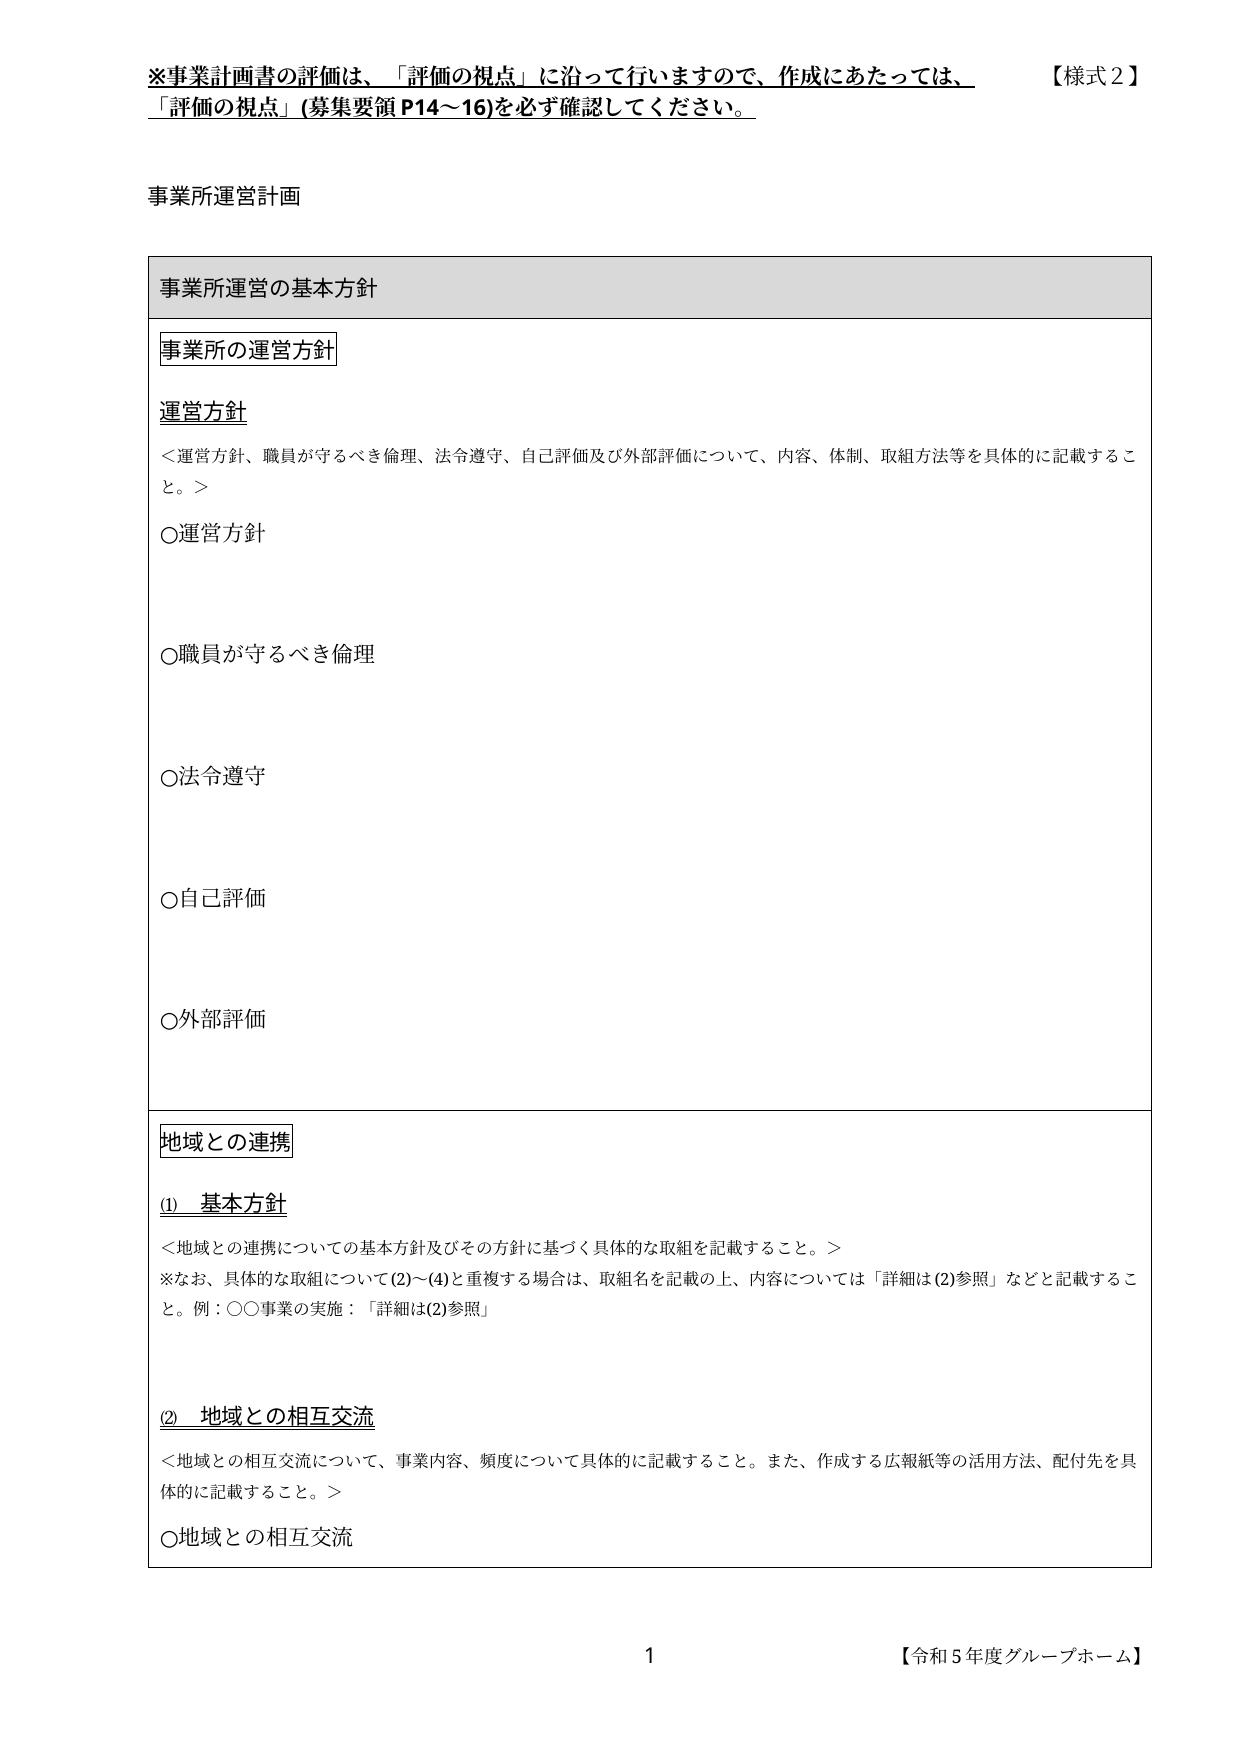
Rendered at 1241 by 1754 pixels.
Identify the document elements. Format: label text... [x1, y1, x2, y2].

text 事業所運営計画 [148, 164, 1152, 225]
table_header 事業所運営の基本方針 [149, 257, 1151, 318]
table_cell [149, 1111, 1151, 1567]
table_cell 事業所の運営方針 運営方針 ＜運営方針、職員が守るべき倫理、法令遵守、自己評価及び外部評価について、内容、体制、取組方法等を具体的に記載すること。＞ ○運営方針 ○職員が守るべき倫理 ○法令遵守 ○自己評価 ○外部評価 [149, 319, 1151, 1109]
